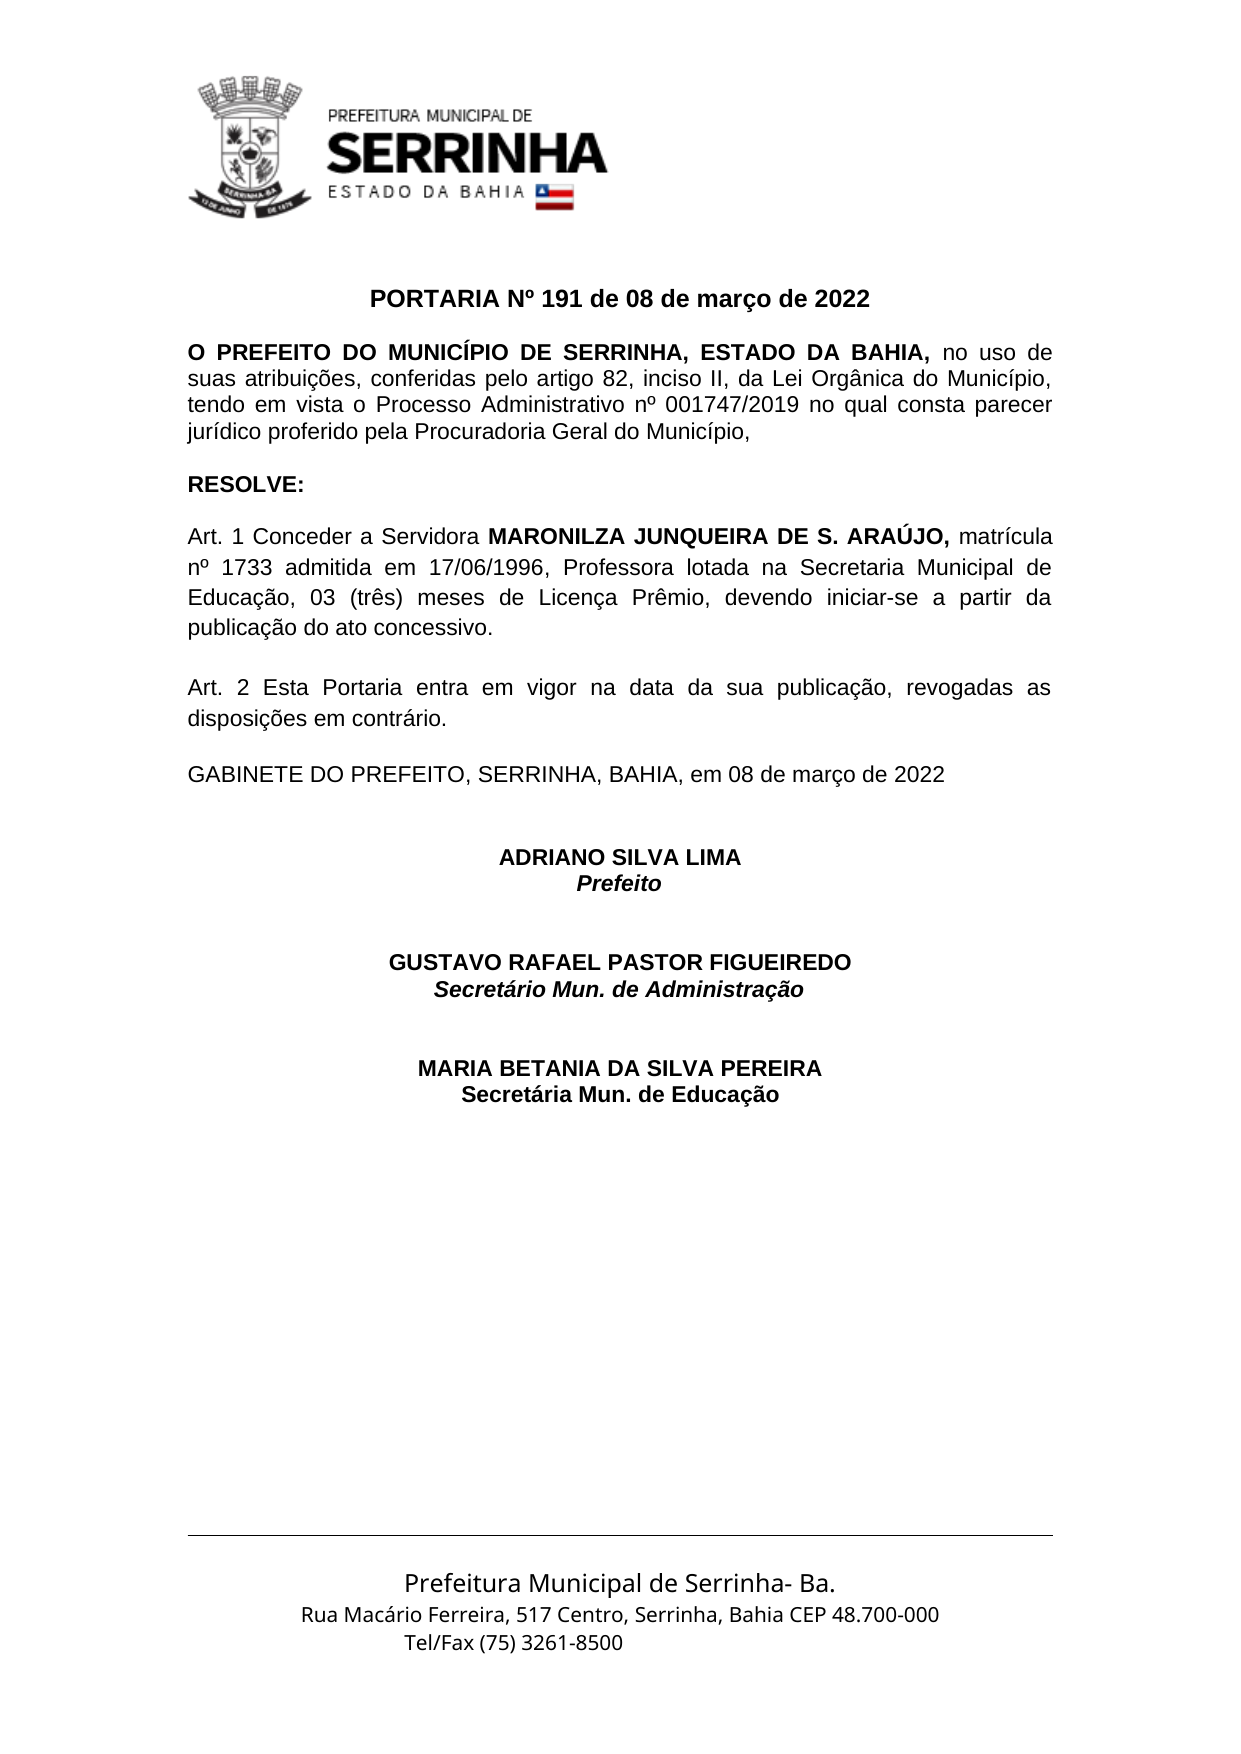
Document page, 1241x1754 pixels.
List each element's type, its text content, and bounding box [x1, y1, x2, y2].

text PORTARIA Nº 191 de 08 de março de 2022 [187, 284, 1053, 312]
text Art. 2 Esta Portaria entra em vigor na data da sua publicação, revogadas as disposições em contrário. [187, 674, 1053, 731]
text Secretária Mun. de Educação [187, 1081, 1053, 1107]
text GUSTAVO RAFAEL PASTOR FIGUEIREDO [187, 949, 1053, 976]
text Prefeito [187, 870, 1053, 897]
text Art. 1 Conceder a Servidora MARONILZA JUNQUEIRA DE S. ARAÚJO, matrícula nº 1733 admitida em 17/06/1996, Professora lotada na Secretaria Municipal de Educação, 03 (três) meses de Licença Prêmio, devendo iniciar-se a partir da publicação do ato concessivo. [187, 523, 1053, 640]
text MARIA BETANIA DA SILVA PEREIRA [187, 1055, 1053, 1081]
text Secretário Mun. de Administração [187, 976, 1053, 1002]
text RESOLVE: [187, 471, 1053, 497]
picture [187, 73, 609, 222]
text O PREFEITO DO MUNICÍPIO DE SERRINHA, ESTADO DA BAHIA, no uso de suas atribuições, conferidas pelo artigo 82, inciso II, da Lei Orgânica do Município, tendo em vista o Processo Administrativo nº 001747/2019 no qual consta parecer jurídico proferido pela Procuradoria Geral do Município, [187, 339, 1053, 444]
text GABINETE DO PREFEITO, SERRINHA, BAHIA, em 08 de março de 2022 [187, 761, 1053, 787]
text ADRIANO SILVA LIMA [187, 844, 1053, 870]
